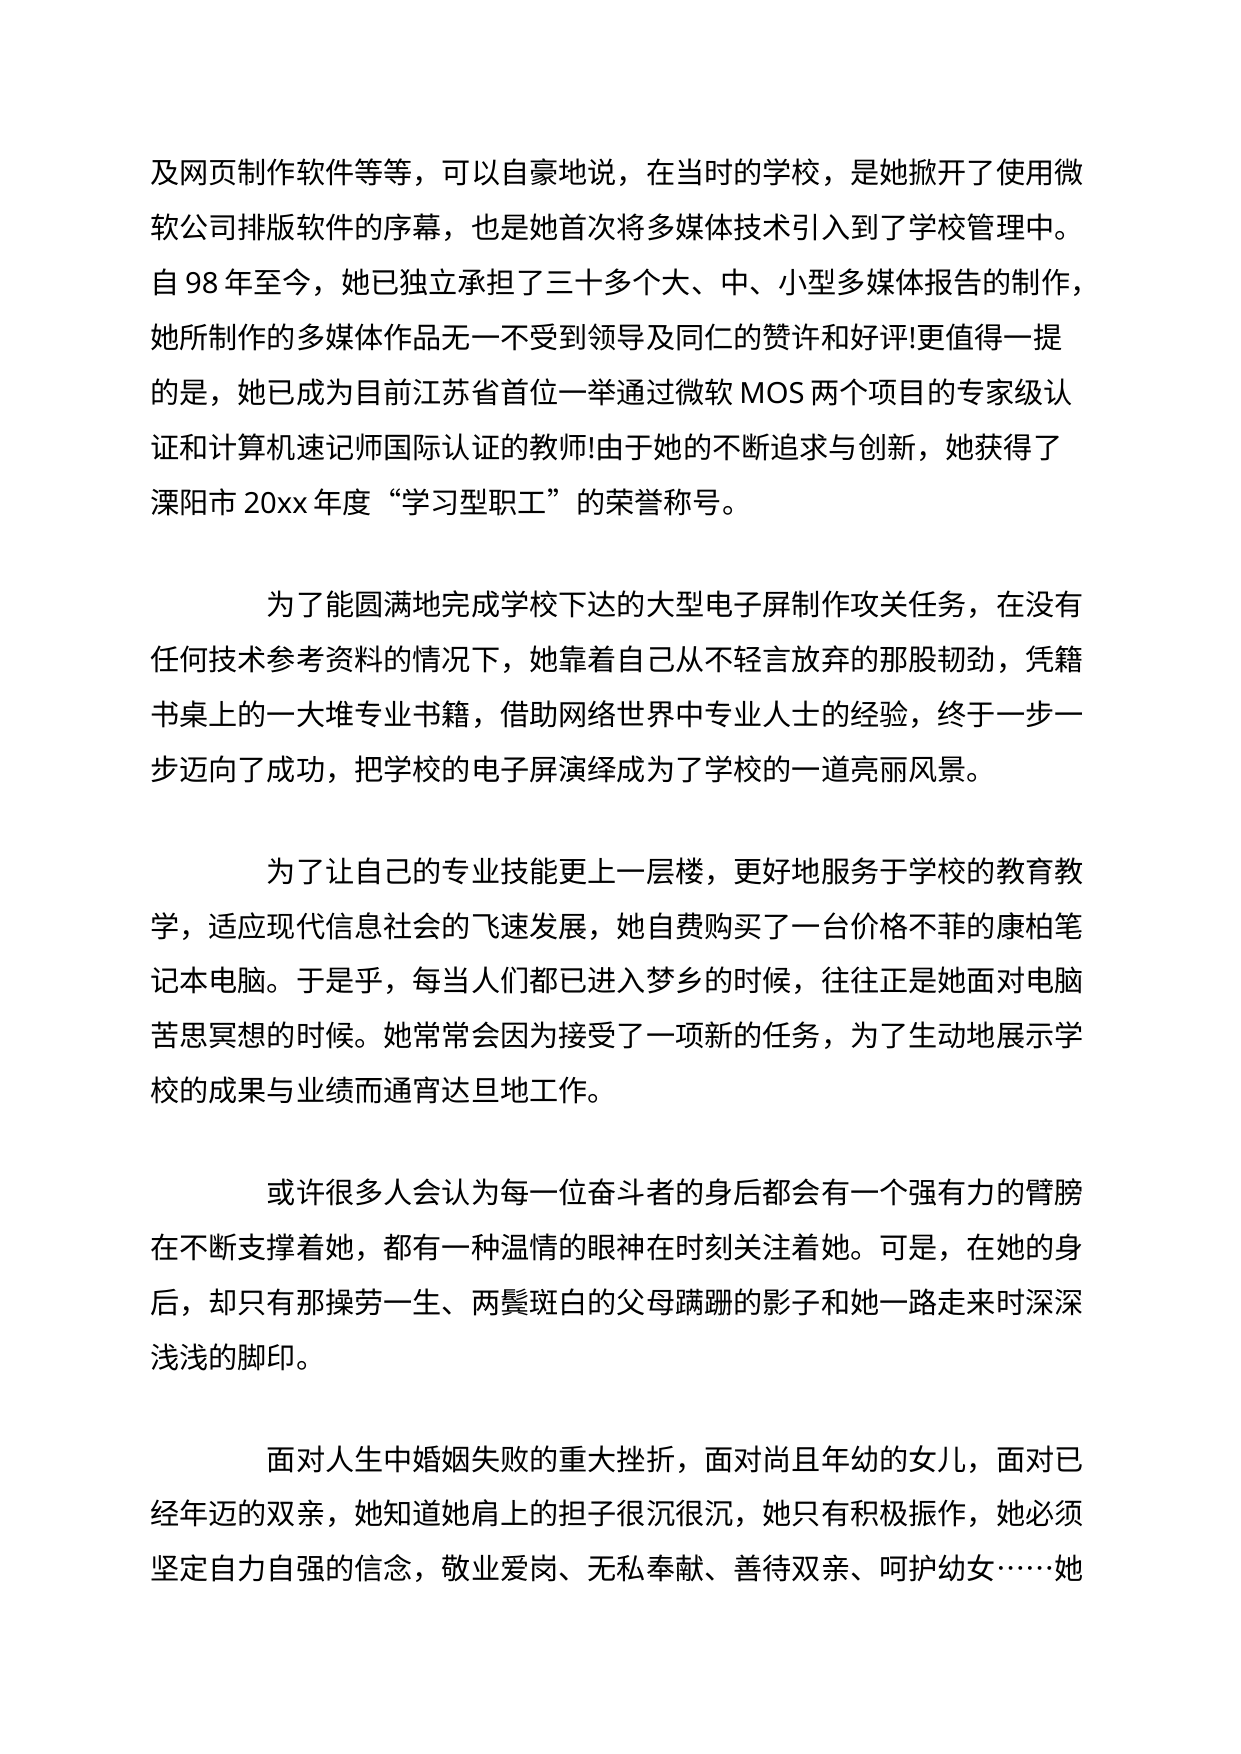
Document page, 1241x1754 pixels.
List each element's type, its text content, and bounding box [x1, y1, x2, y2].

text 为了能圆满地完成学校下达的大型电子屏制作攻关任务，在没有任何技术参考资料的情况下，她靠着自己从不轻言放弃的那股韧劲，凭籍书桌上的一大堆专业书籍，借助网络世界中专业人士的经验，终于一步一步迈向了成功，把学校的电子屏演绎成为了学校的一道亮丽风景。 [150, 582, 1090, 789]
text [150, 150, 1090, 522]
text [150, 1436, 1090, 1588]
text 或许很多人会认为每一位奋斗者的身后都会有一个强有力的臂膀在不断支撑着她，都有一种温情的眼神在时刻关注着她。可是，在她的身后，却只有那操劳一生、两鬓斑白的父母蹒跚的影子和她一路走来时深深浅浅的脚印。 [150, 1169, 1090, 1377]
text 为了让自己的专业技能更上一层楼，更好地服务于学校的教育教学，适应现代信息社会的飞速发展，她自费购买了一台价格不菲的康柏笔记本电脑。于是乎，每当人们都已进入梦乡的时候，往往正是她面对电脑苦思冥想的时候。她常常会因为接受了一项新的任务，为了生动地展示学校的成果与业绩而通宵达旦地工作。 [150, 848, 1090, 1110]
